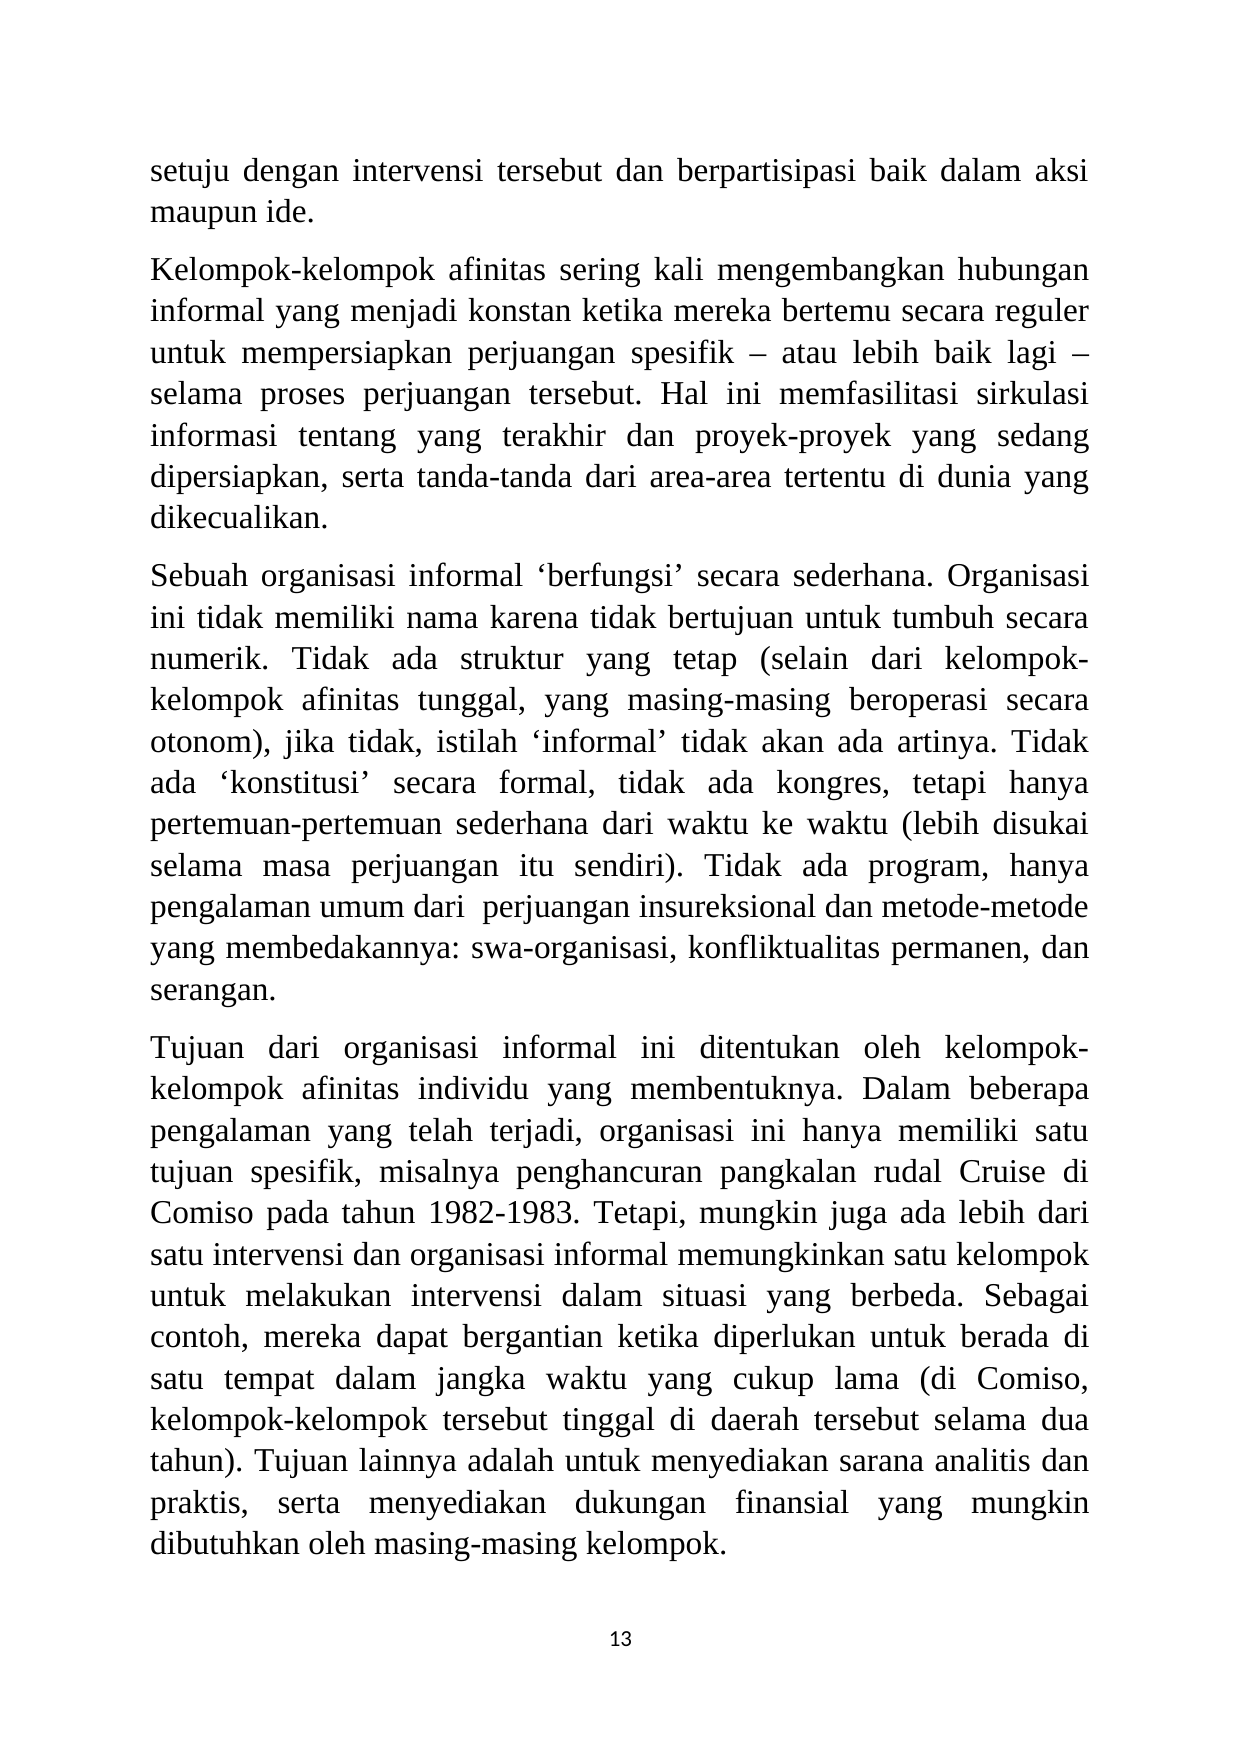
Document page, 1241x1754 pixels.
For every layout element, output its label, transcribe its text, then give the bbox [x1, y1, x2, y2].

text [150, 150, 1090, 230]
text Sebuah organisasi informal ‘berfungsi’ secara sederhana. Organisasi ini tidak memiliki nama karena tidak bertujuan untuk tumbuh secara numerik. Tidak ada struktur yang tetap (selain dari kelompok-kelompok afinitas tunggal, yang masing-masing beroperasi secara otonom), jika tidak, istilah ‘informal’ tidak akan ada artinya. Tidak ada ‘konstitusi’ secara formal, tidak ada kongres, tetapi hanya pertemuan-pertemuan sederhana dari waktu ke waktu (lebih disukai selama masa perjuangan itu sendiri). Tidak ada program, hanya pengalaman umum dari perjuangan insureksional dan metode-metode yang membedakannya: swa-organisasi, konfliktualitas permanen, dan serangan. [150, 556, 1090, 1007]
text Tujuan dari organisasi informal ini ditentukan oleh kelompok-kelompok afinitas individu yang membentuknya. Dalam beberapa pengalaman yang telah terjadi, organisasi ini hanya memiliki satu tujuan spesifik, misalnya penghancuran pangkalan rudal Cruise di Comiso pada tahun 1982-1983. Tetapi, mungkin juga ada lebih dari satu intervensi dan organisasi informal memungkinkan satu kelompok untuk melakukan intervensi dalam situasi yang berbeda. Sebagai contoh, mereka dapat bergantian ketika diperlukan untuk berada di satu tempat dalam jangka waktu yang cukup lama (di Comiso, kelompok-kelompok tersebut tinggal di daerah tersebut selama dua tahun). Tujuan lainnya adalah untuk menyediakan sarana analitis dan praktis, serta menyediakan dukungan finansial yang mungkin dibutuhkan oleh masing-masing kelompok. [150, 1027, 1090, 1562]
text Kelompok-kelompok afinitas sering kali mengembangkan hubungan informal yang menjadi konstan ketika mereka bertemu secara reguler untuk mempersiapkan perjuangan spesifik – atau lebih baik lagi – selama proses perjuangan tersebut. Hal ini memfasilitasi sirkulasi informasi tentang yang terakhir dan proyek-proyek yang sedang dipersiapkan, serta tanda-tanda dari area-area tertentu di dunia yang dikecualikan. [150, 249, 1090, 536]
